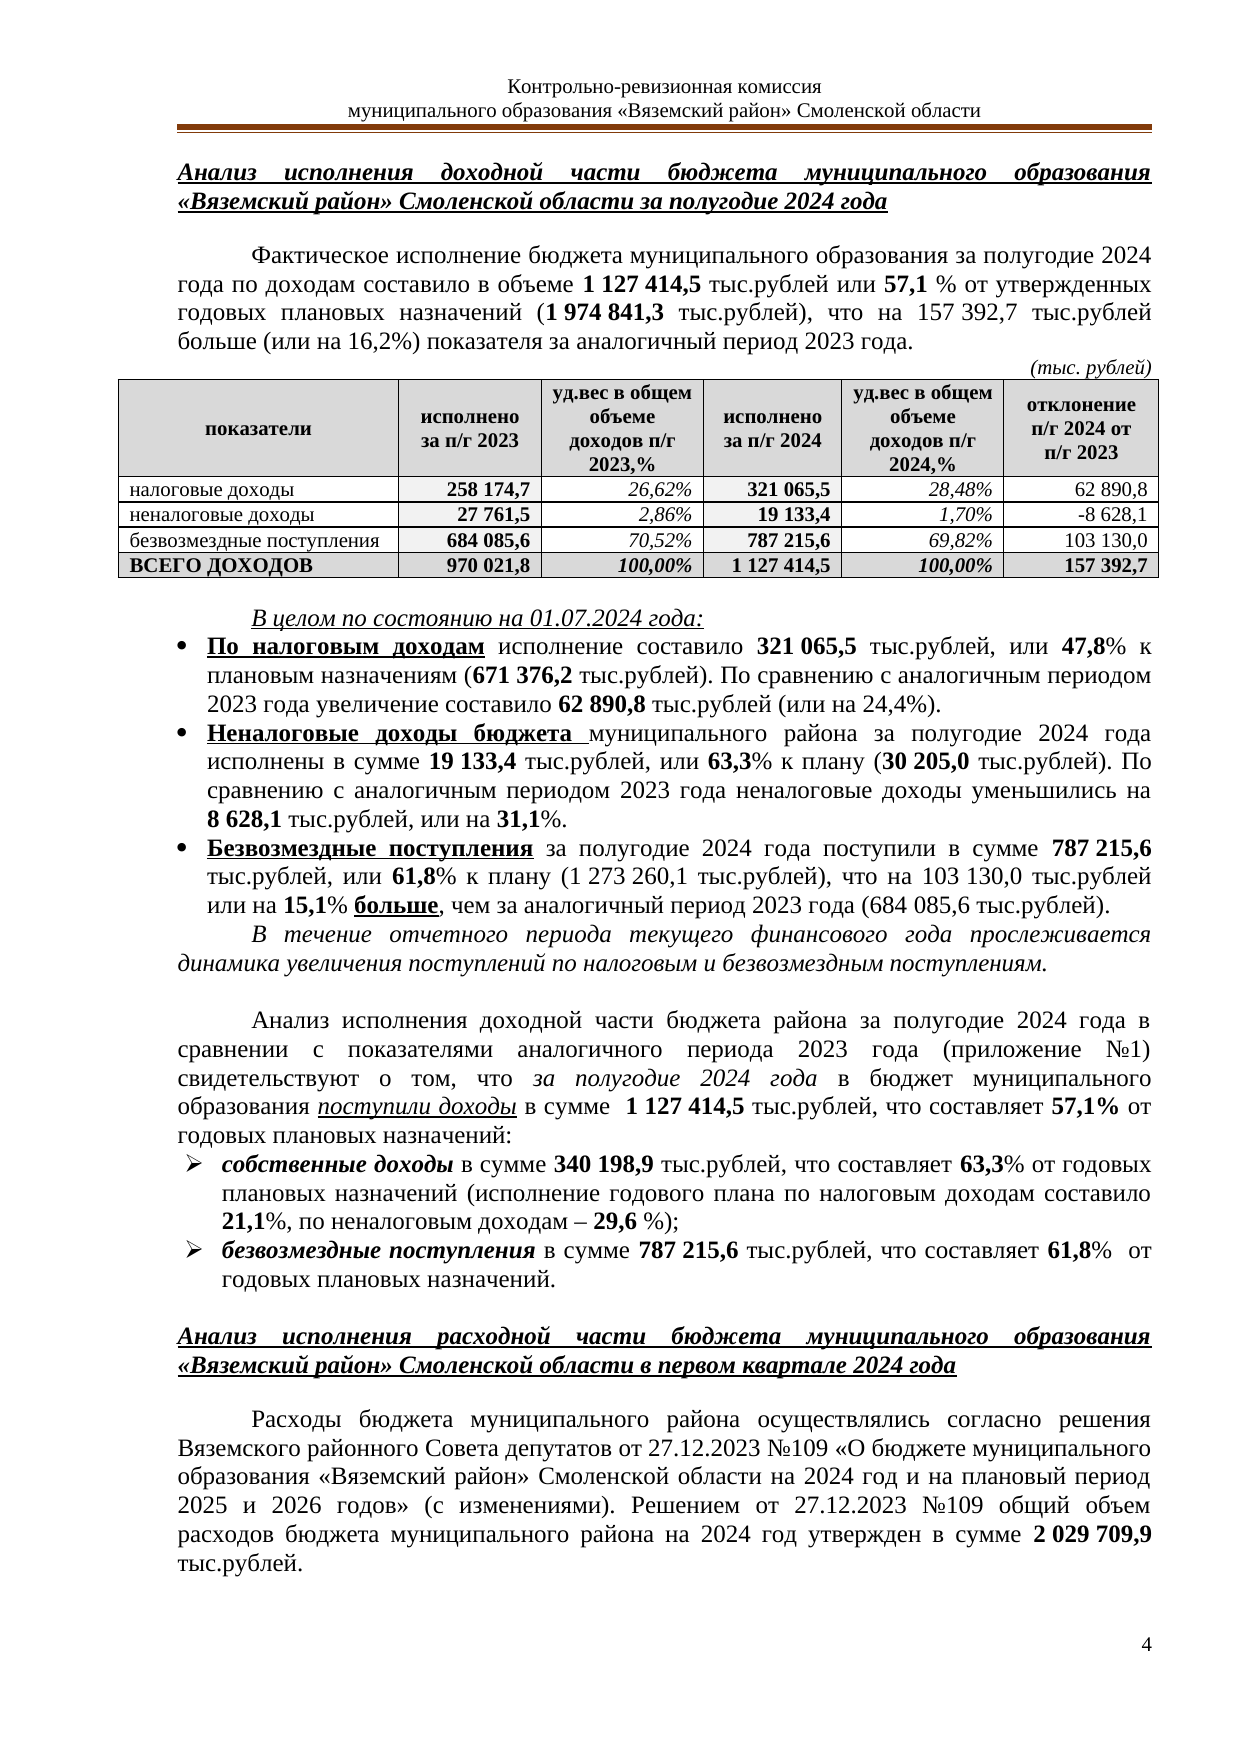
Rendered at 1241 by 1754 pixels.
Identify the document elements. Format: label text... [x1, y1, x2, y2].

list собственные доходы в сумме 340 198,9 тыс.рублей, что составляет 63,3% от годовых плановых назначений (исполнение годового плана по налоговым доходам составило 21,1%, по неналоговым доходам – 29,6 %); [184, 1149, 1152, 1235]
table_cell -8 628,1 [1004, 503, 1158, 526]
table_cell ВСЕГО ДОХОДОВ [119, 553, 398, 577]
table_cell 62 890,8 [1004, 477, 1158, 501]
text Фактическое исполнение бюджета муниципального образования за полугодие 2024 года по доходам составило в объеме 1 127 414,5 тыс.рублей или 57,1 % от утвержденных годовых плановых назначений (1 974 841,3 тыс.рублей), что на 157 392,7 тыс.рублей больше (или на 16,2%) показателя за аналогичный период 2023 года. [177, 240, 1152, 355]
table_cell 70,52% [542, 528, 703, 552]
text Анализ исполнения доходной части бюджета муниципального образования «Вяземский район» Смоленской области за полугодие 2024 года [177, 183, 1152, 215]
text (тыс. рублей) [177, 355, 1152, 379]
table_cell 100,00% [842, 553, 1003, 577]
text Расходы бюджета муниципального района осуществлялись согласно решения Вяземского районного Совета депутатов от 27.12.2023 №109 «О бюджете муниципального образования «Вяземский район» Смоленской области на 2024 год и на плановый период 2025 и 2026 годов» (с изменениями). Решением от 27.12.2023 №109 общий объем расходов бюджета муниципального района на 2024 год утвержден в сумме 2 029 709,9 тыс.рублей. [177, 1404, 1152, 1576]
table_header исполнено за п/г 2023 [399, 380, 541, 476]
text Анализ исполнения доходной части бюджета района за полугодие 2024 года в сравнении с показателями аналогичного периода 2023 года (приложение №1) свидетельствуют о том, что за полугодие 2024 года в бюджет муниципального образования поступили доходы в сумме 1 127 414,5 тыс.рублей, что составляет 57,1% от годовых плановых назначений: [177, 1005, 1152, 1149]
table_cell 19 133,4 [704, 503, 841, 526]
table_cell 2,86% [542, 503, 703, 526]
table_header отклонение п/г 2024 от п/г 2023 [1004, 380, 1158, 476]
text Анализ исполнения доходной части бюджета муниципального образования «Вяземский район» Смоленской области за полугодие 2024 года [177, 157, 1152, 182]
table_cell 100,00% [542, 553, 703, 577]
table_cell 970 021,8 [399, 553, 541, 577]
table_cell 684 085,6 [399, 528, 541, 552]
table_cell 157 392,7 [1004, 553, 1158, 577]
table_header исполнено за п/г 2024 [704, 380, 841, 476]
table_cell 1,70% [842, 503, 1003, 526]
table_header уд.вес в общем объеме доходов п/г 2024,% [842, 380, 1003, 476]
list Безвозмездные поступления за полугодие 2024 года поступили в сумме 787 215,6 тыс.рублей, или 61,8% к плану (1 273 260,1 тыс.рублей), что на 103 130,0 тыс.рублей или на 15,1% больше, чем за аналогичный период 2023 года (684 085,6 тыс.рублей). [177, 833, 1152, 919]
table_header показатели [119, 380, 398, 476]
table_header уд.вес в общем объеме доходов п/г 2023,% [542, 380, 703, 476]
table_cell безвозмездные поступления [119, 528, 398, 552]
list безвозмездные поступления в сумме 787 215,6 тыс.рублей, что составляет 61,8% от годовых плановых назначений. [184, 1235, 1152, 1293]
table_cell 26,62% [542, 477, 703, 501]
table_cell 69,82% [842, 528, 1003, 552]
text Анализ исполнения расходной части бюджета муниципального образования «Вяземский район» Смоленской области в первом квартале 2024 года [177, 1347, 1152, 1379]
table_cell 258 174,7 [399, 477, 541, 501]
list По налоговым доходам исполнение составило 321 065,5 тыс.рублей, или 47,8% к плановым назначениям (671 376,2 тыс.рублей). По сравнению с аналогичным периодом 2023 года увеличение составило 62 890,8 тыс.рублей (или на 24,4%). [177, 631, 1152, 718]
list Неналоговые доходы бюджета муниципального района за полугодие 2024 года исполнены в сумме 19 133,4 тыс.рублей, или 63,3% к плану (30 205,0 тыс.рублей). По сравнению с аналогичным периодом 2023 года неналоговые доходы уменьшились на 8 628,1 тыс.рублей, или на 31,1%. [177, 718, 1152, 833]
table_cell 321 065,5 [704, 477, 841, 501]
table_cell 1 127 414,5 [704, 553, 841, 577]
text В целом по состоянию на 01.07.2024 года: [177, 603, 1152, 631]
table_cell 27 761,5 [399, 503, 541, 526]
text В течение отчетного периода текущего финансового года прослеживается динамика увеличения поступлений по налоговым и безвозмездным поступлениям. [177, 919, 1152, 976]
table_cell 28,48% [842, 477, 1003, 501]
text Анализ исполнения расходной части бюджета муниципального образования «Вяземский район» Смоленской области в первом квартале 2024 года [177, 1321, 1152, 1346]
table_cell 103 130,0 [1004, 528, 1158, 552]
table_cell налоговые доходы [119, 477, 398, 501]
table_cell 787 215,6 [704, 528, 841, 552]
table_cell неналоговые доходы [119, 503, 398, 526]
